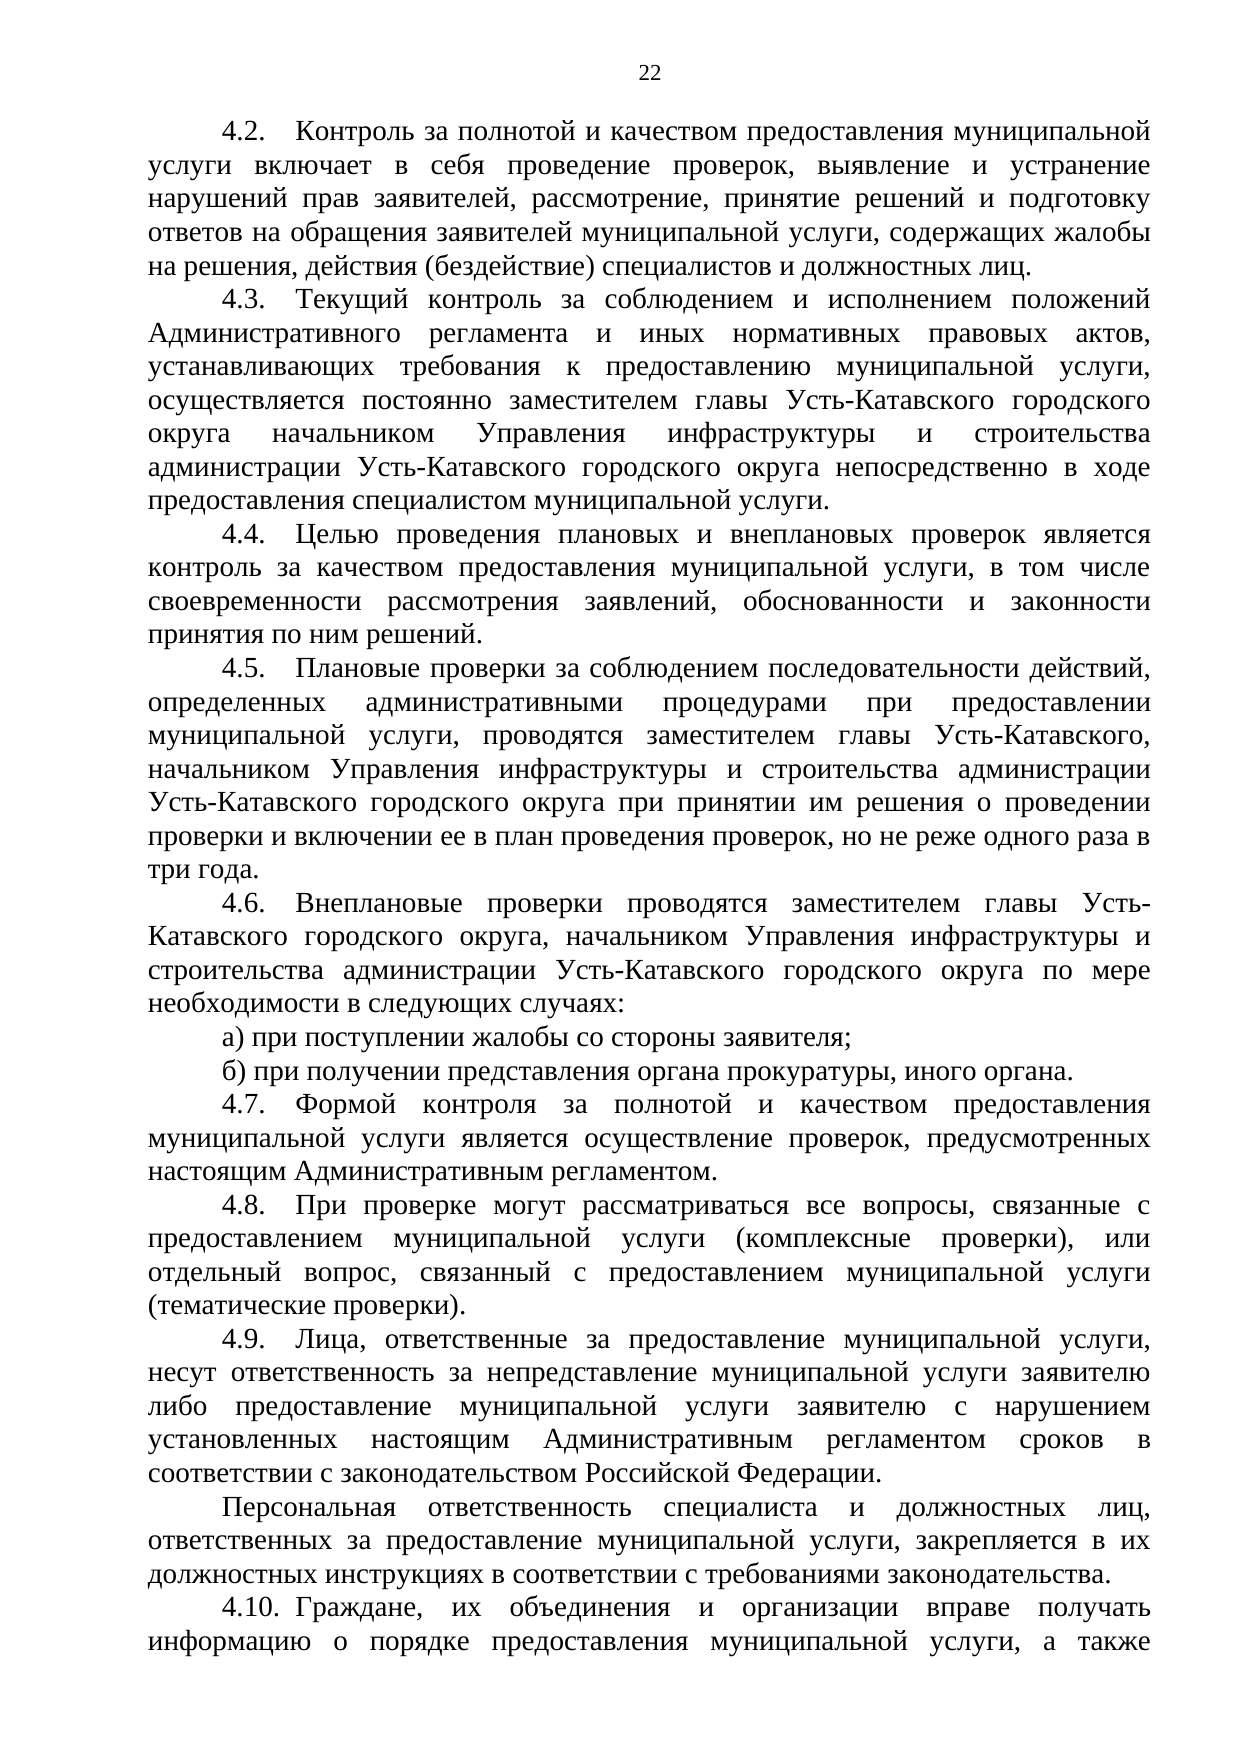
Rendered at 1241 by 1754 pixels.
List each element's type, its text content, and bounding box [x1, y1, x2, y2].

text 4.8. При проверке могут рассматриваться все вопросы, связанные с предоставлением муниципальной услуги (комплексные проверки), или отдельный вопрос, связанный с предоставлением муниципальной услуги (тематические проверки). [148, 1187, 1152, 1321]
text Персональная ответственность специалиста и должностных лиц, ответственных за предоставление муниципальной услуги, закрепляется в их должностных инструкциях в соответствии с требованиями законодательства. [148, 1489, 1152, 1589]
text 4.7. Формой контроля за полнотой и качеством предоставления муниципальной услуги является осуществление проверок, предусмотренных настоящим Административным регламентом. [148, 1086, 1152, 1187]
text б) при получении представления органа прокуратуры, иного органа. [148, 1053, 1152, 1086]
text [148, 1589, 1152, 1656]
text 4.6. Внеплановые проверки проводятся заместителем главы Усть-Катавского городского округа, начальником Управления инфраструктуры и строительства администрации Усть-Катавского городского округа по мере необходимости в следующих случаях: [148, 885, 1152, 1019]
text 4.4. Целью проведения плановых и внеплановых проверок является контроль за качеством предоставления муниципальной услуги, в том числе своевременности рассмотрения заявлений, обоснованности и законности принятия по ним решений. [148, 516, 1152, 650]
text 4.5. Плановые проверки за соблюдением последовательности действий, определенных административными процедурами при предоставлении муниципальной услуги, проводятся заместителем главы Усть-Катавского, начальником Управления инфраструктуры и строительства администрации Усть-Катавского городского округа при принятии им решения о проведении проверки и включении ее в план проведения проверок, но не реже одного раза в три года. [148, 650, 1152, 885]
text а) при поступлении жалобы со стороны заявителя; [148, 1019, 1152, 1053]
text 4.9. Лица, ответственные за предоставление муниципальной услуги, несут ответственность за непредставление муниципальной услуги заявителю либо предоставление муниципальной услуги заявителю с нарушением установленных настоящим Административным регламентом сроков в соответствии с законодательством Российской Федерации. [148, 1321, 1152, 1489]
text 4.2. Контроль за полнотой и качеством предоставления муниципальной услуги включает в себя проведение проверок, выявление и устранение нарушений прав заявителей, рассмотрение, принятие решений и подготовку ответов на обращения заявителей муниципальной услуги, содержащих жалобы на решения, действия (бездействие) специалистов и должностных лиц. [148, 113, 1152, 281]
text 4.3. Текущий контроль за соблюдением и исполнением положений Административного регламента и иных нормативных правовых актов, устанавливающих требования к предоставлению муниципальной услуги, осуществляется постоянно заместителем главы Усть-Катавского городского округа начальником Управления инфраструктуры и строительства администрации Усть-Катавского городского округа непосредственно в ходе предоставления специалистом муниципальной услуги. [148, 281, 1152, 516]
